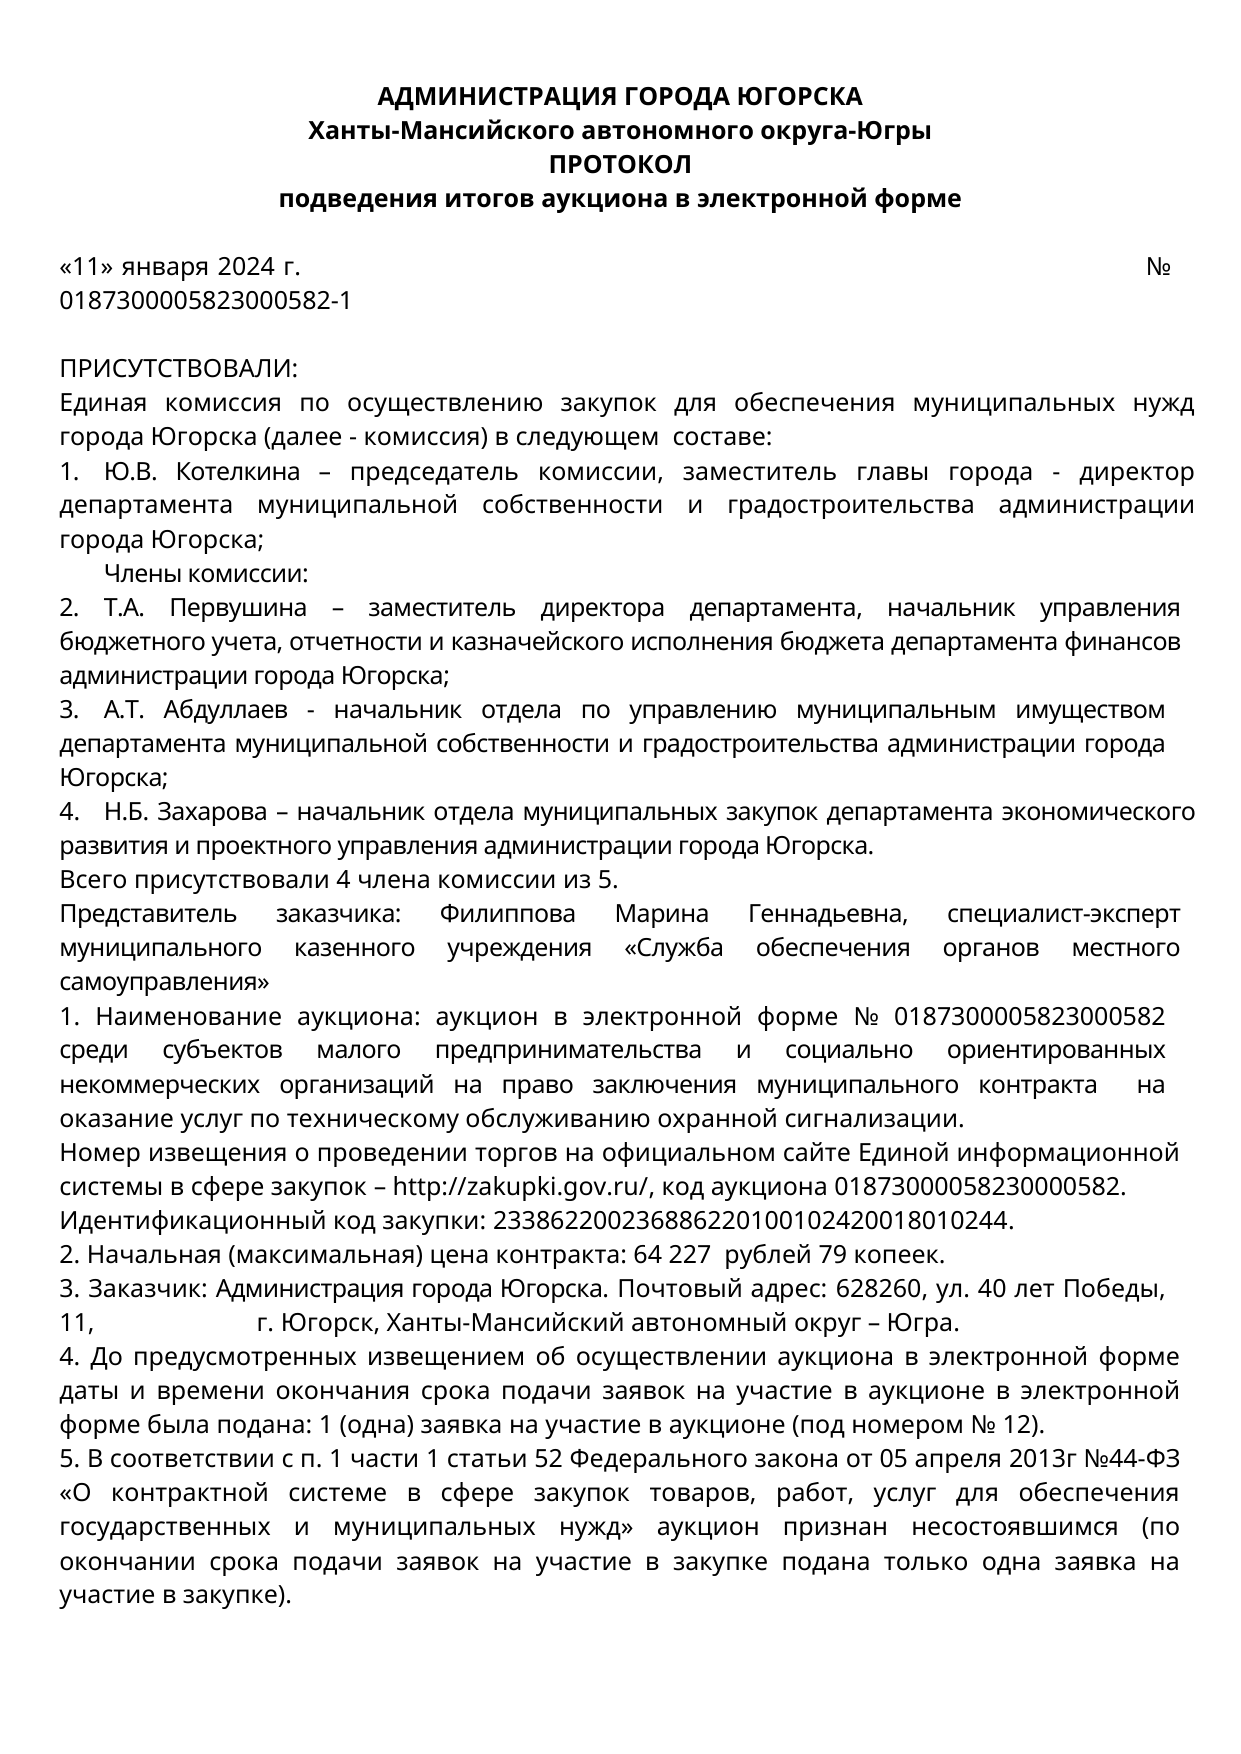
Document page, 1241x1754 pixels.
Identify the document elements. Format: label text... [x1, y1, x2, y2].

text ПРОТОКОЛ [59, 147, 1181, 181]
list 3. Заказчик: Администрация города Югорска. Почтовый адрес: 628260, ул. 40 лет Победы, 11, г. Югорск, Ханты-Мансийский автономный округ – Югра. [59, 1271, 1166, 1339]
text «11» января 2024 г. № 0187300005823000582-1 [59, 249, 1181, 317]
text 4. До предусмотренных извещением об осуществлении аукциона в электронной форме даты и времени окончания срока подачи заявок на участие в аукционе в электронной форме была подана: 1 (одна) заявка на участие в аукционе (под номером № 12). [59, 1339, 1181, 1441]
list Т.А. Первушина – заместитель директора департамента, начальник управления бюджетного учета, отчетности и казначейского исполнения бюджета департамента финансов администрации города Югорска; [59, 589, 1181, 692]
list А.Т. Абдуллаев - начальник отдела по управлению муниципальным имуществом департамента муниципальной собственности и градостроительства администрации города Югорска; [59, 692, 1166, 794]
text Представитель заказчика: Филиппова Марина Геннадьевна, специалист-эксперт муниципального казенного учреждения «Служба обеспечения органов местного самоуправления» [59, 896, 1181, 998]
list Члены комиссии: [59, 555, 1196, 589]
list 2. Начальная (максимальная) цена контракта: 64 227 рублей 79 копеек. [59, 1237, 1166, 1271]
text Ханты-Мансийского автономного округа-Югры [59, 112, 1181, 147]
text Номер извещения о проведении торгов на официальном сайте Единой информационной системы в сфере закупок – http://zakupki.gov.ru/, код аукциона 01873000058230000582. [59, 1134, 1181, 1202]
list Н.Б. Захарова – начальник отдела муниципальных закупок департамента экономического развития и проектного управления администрации города Югорска. [59, 794, 1196, 862]
text Единая комиссия по осуществлению закупок для обеспечения муниципальных нужд города Югорска (далее - комиссия) в следующем составе: [59, 385, 1196, 453]
text Идентификационный код закупки: 233862200236886220100102420018010244. [59, 1202, 1181, 1237]
list Всего присутствовали 4 члена комиссии из 5. [59, 862, 1196, 896]
list Ю.В. Котелкина – председатель комиссии, заместитель главы города - директор департамента муниципальной собственности и градостроительства администрации города Югорска; [59, 453, 1196, 555]
list ПРИСУТСТВОВАЛИ: [59, 351, 1196, 385]
list 1. Наименование аукциона: аукцион в электронной форме № 0187300005823000582 среди субъектов малого предпринимательства и социально ориентированных некоммерческих организаций на право заключения муниципального контракта на оказание услуг по техническому обслуживанию охранной сигнализации. [59, 998, 1166, 1134]
text 5. В соответствии с п. 1 части 1 статьи 52 Федерального закона от 05 апреля 2013г №44-ФЗ «О контрактной системе в сфере закупок товаров, работ, услуг для обеспечения государственных и муниципальных нужд» аукцион признан несостоявшимся (по окончании срока подачи заявок на участие в закупке подана только одна заявка на участие в закупке). [59, 1441, 1181, 1611]
text АДМИНИСТРАЦИЯ ГОРОДА ЮГОРСКА [59, 78, 1181, 112]
text подведения итогов аукциона в электронной форме [59, 181, 1181, 215]
